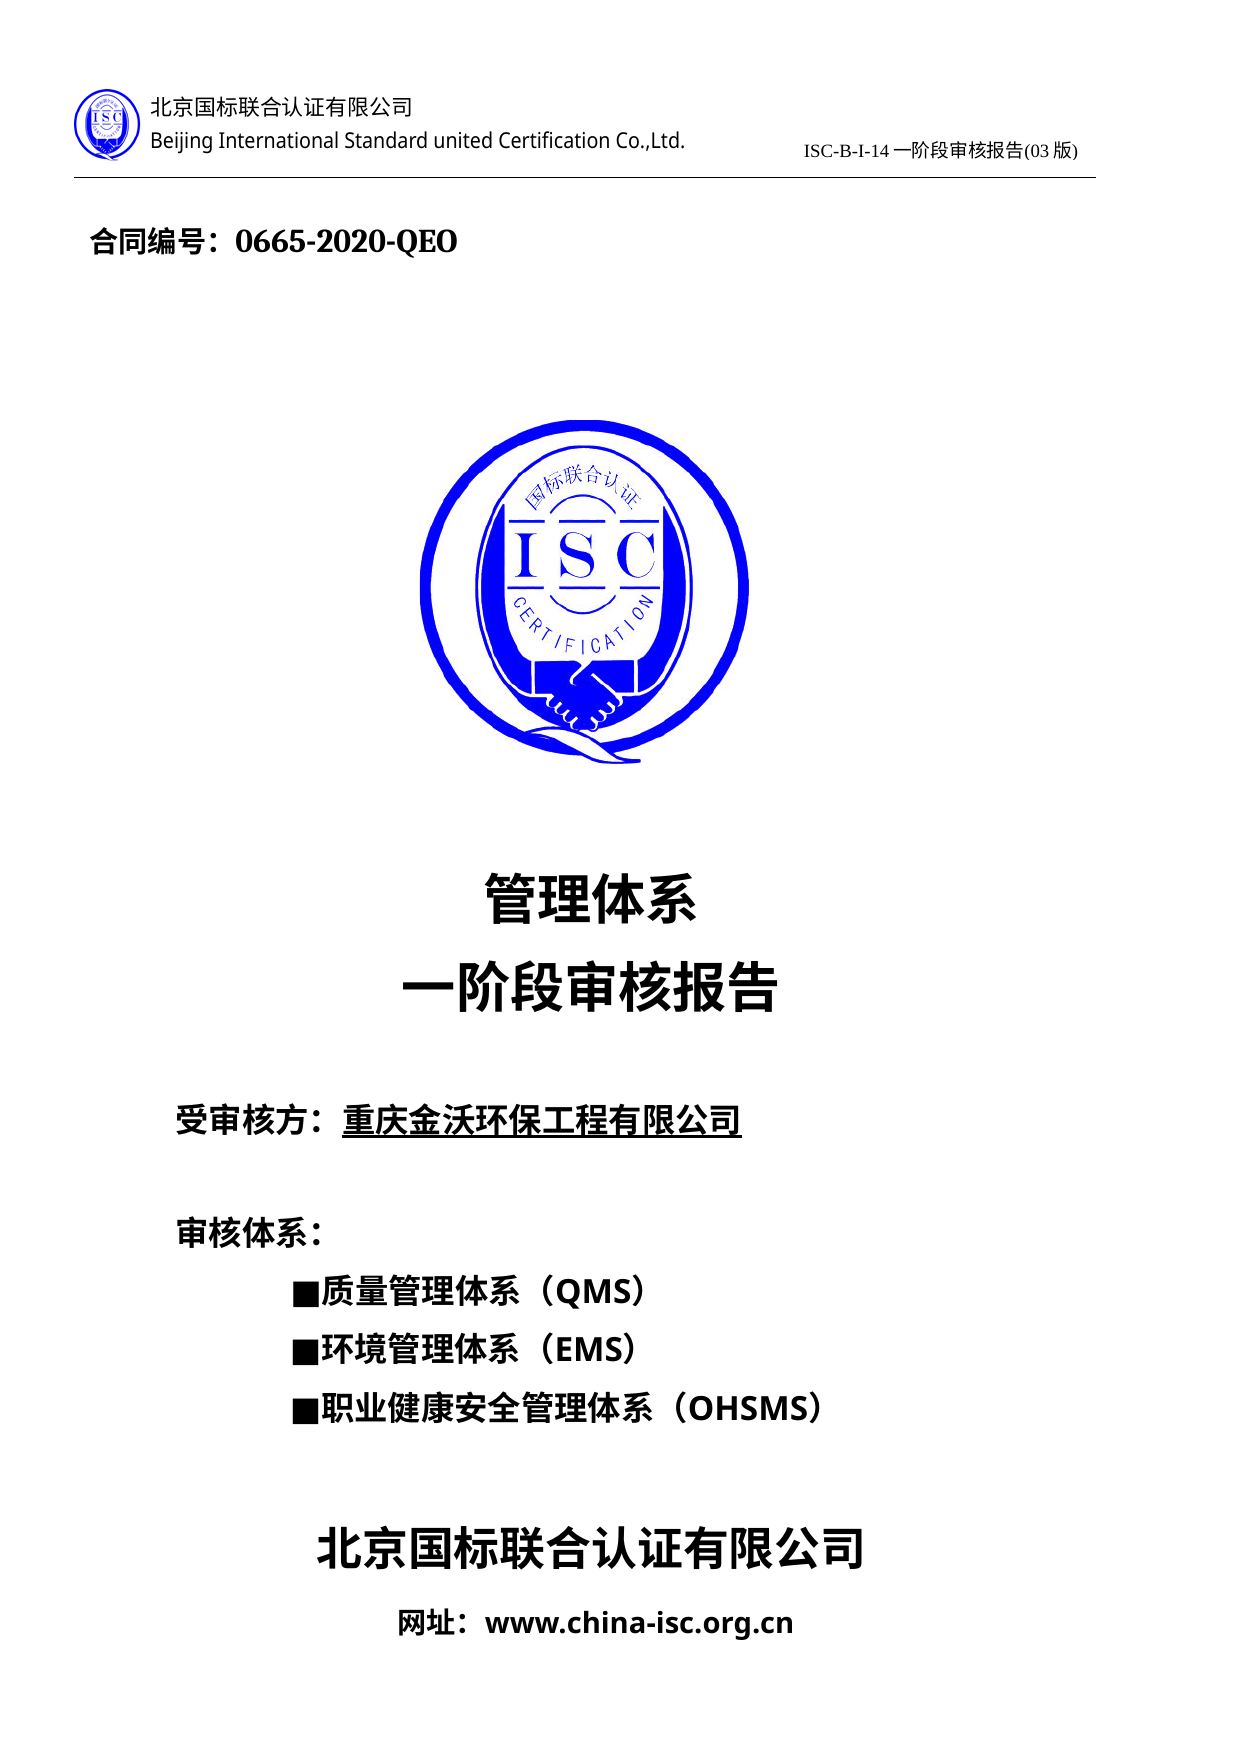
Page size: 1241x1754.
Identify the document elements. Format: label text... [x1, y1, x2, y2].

text 北京国标联合认证有限公司 [75, 1512, 1107, 1578]
text ■环境管理体系（EMS） [75, 1323, 1107, 1372]
text 审核体系： [75, 1207, 1107, 1255]
picture [419, 420, 763, 764]
text 管理体系 [75, 856, 1107, 935]
text ■质量管理体系（QMS） [75, 1265, 1107, 1313]
text 一阶段审核报告 [75, 945, 1107, 1023]
text 受审核方：重庆金沃环保工程有限公司 [75, 1094, 1107, 1142]
picture [74, 89, 143, 161]
subtitle 合同编号：0665-2020-QEO [75, 207, 1107, 272]
text 网址：www.china-isc.org.cn [75, 1588, 1107, 1653]
text ■职业健康安全管理体系（OHSMS） [75, 1381, 1107, 1430]
